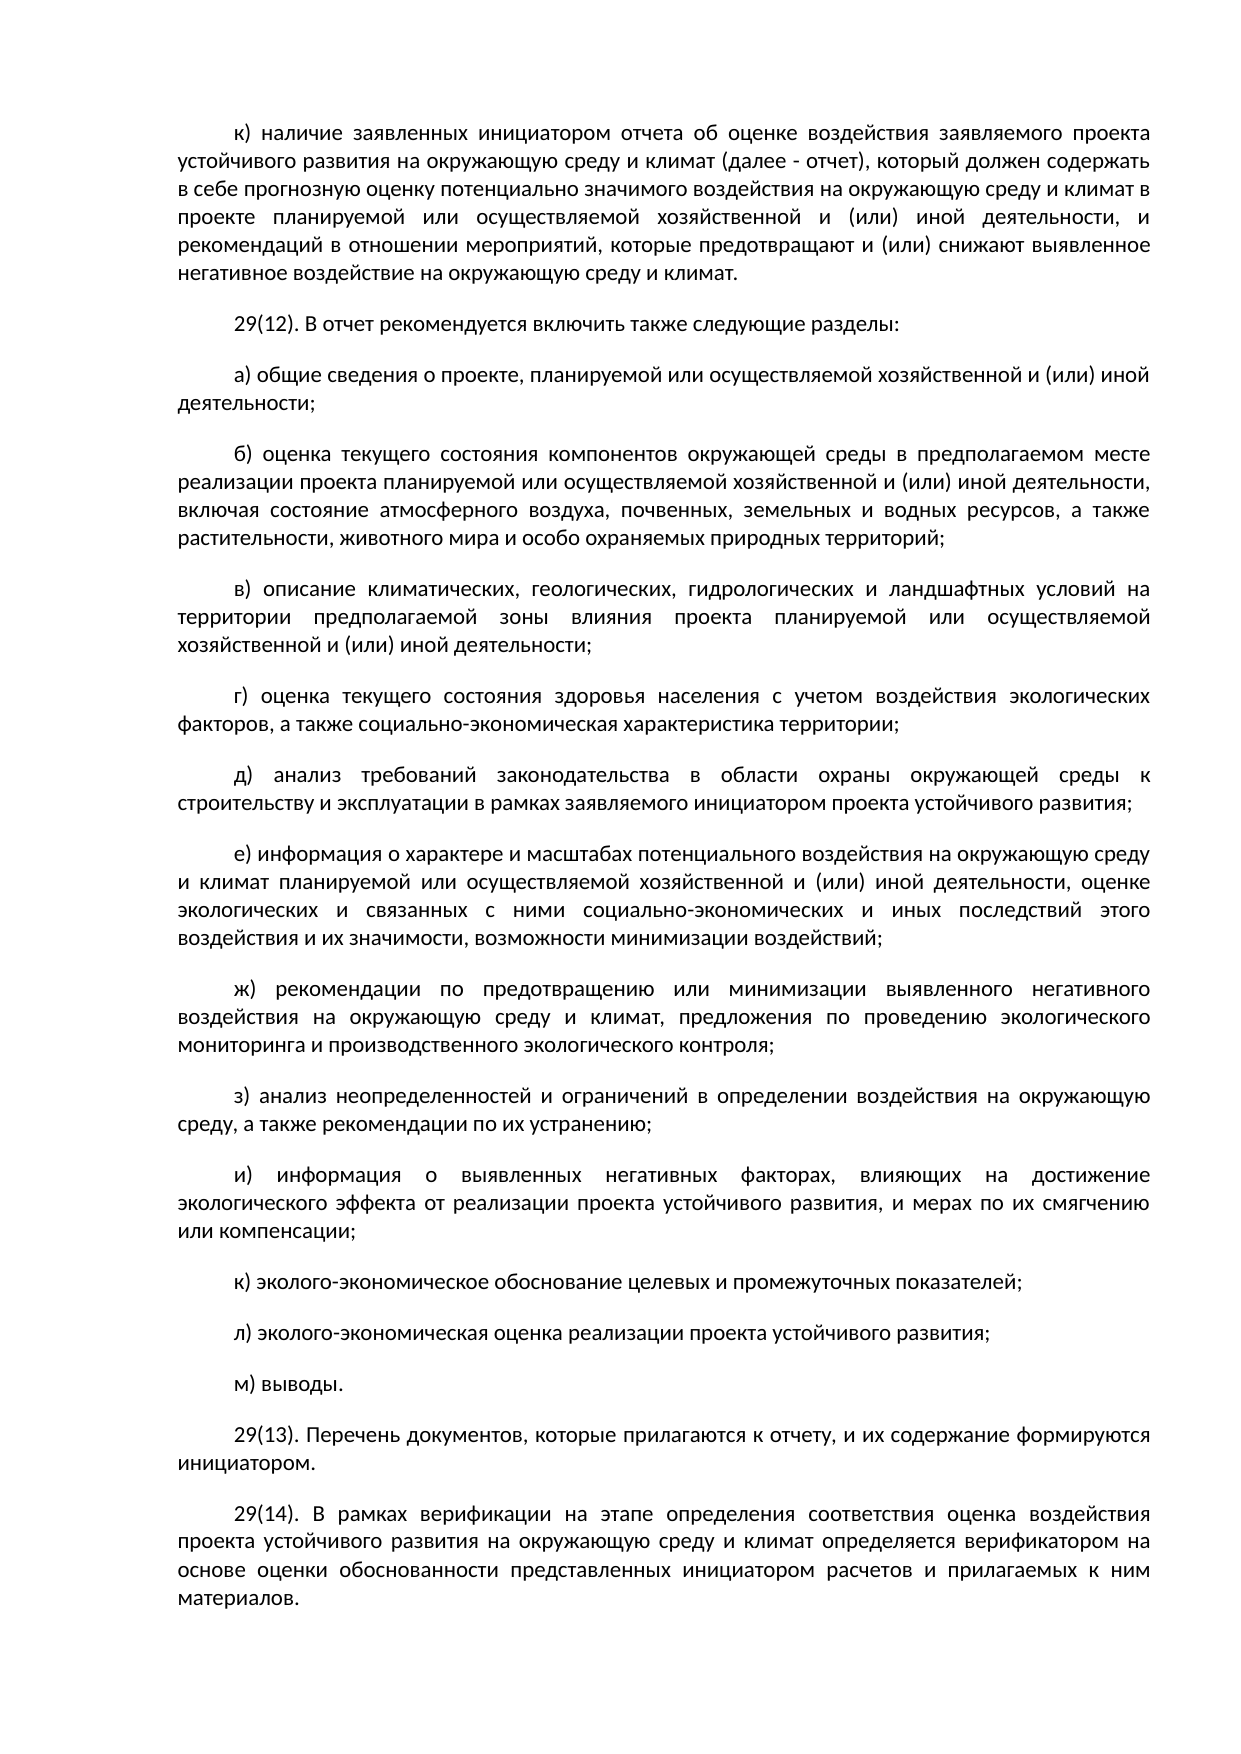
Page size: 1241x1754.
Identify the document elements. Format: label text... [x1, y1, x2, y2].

text 29(14). В рамках верификации на этапе определения соответствия оценка воздействия проекта устойчивого развития на окружающую среду и климат определяется верификатором на основе оценки обоснованности представленных инициатором расчетов и прилагаемых к ним материалов. [177, 1499, 1152, 1611]
text б) оценка текущего состояния компонентов окружающей среды в предполагаемом месте реализации проекта планируемой или осуществляемой хозяйственной и (или) иной деятельности, включая состояние атмосферного воздуха, почвенных, земельных и водных ресурсов, а также растительности, животного мира и особо охраняемых природных территорий; [177, 439, 1152, 551]
text и) информация о выявленных негативных факторах, влияющих на достижение экологического эффекта от реализации проекта устойчивого развития, и мерах по их смягчению или компенсации; [177, 1160, 1152, 1244]
text е) информация о характере и масштабах потенциального воздействия на окружающую среду и климат планируемой или осуществляемой хозяйственной и (или) иной деятельности, оценке экологических и связанных с ними социально-экономических и иных последствий этого воздействия и их значимости, возможности минимизации воздействий; [177, 839, 1152, 951]
text в) описание климатических, геологических, гидрологических и ландшафтных условий на территории предполагаемой зоны влияния проекта планируемой или осуществляемой хозяйственной и (или) иной деятельности; [177, 574, 1152, 658]
text ж) рекомендации по предотвращению или минимизации выявленного негативного воздействия на окружающую среду и климат, предложения по проведению экологического мониторинга и производственного экологического контроля; [177, 974, 1152, 1058]
text к) наличие заявленных инициатором отчета об оценке воздействия заявляемого проекта устойчивого развития на окружающую среду и климат (далее - отчет), который должен содержать в себе прогнозную оценку потенциально значимого воздействия на окружающую среду и климат в проекте планируемой или осуществляемой хозяйственной и (или) иной деятельности, и рекомендаций в отношении мероприятий, которые предотвращают и (или) снижают выявленное негативное воздействие на окружающую среду и климат. [177, 118, 1152, 286]
text м) выводы. [177, 1369, 1152, 1397]
text а) общие сведения о проекте, планируемой или осуществляемой хозяйственной и (или) иной деятельности; [177, 360, 1152, 416]
text 29(12). В отчет рекомендуется включить также следующие разделы: [177, 309, 1152, 337]
text 29(13). Перечень документов, которые прилагаются к отчету, и их содержание формируются инициатором. [177, 1420, 1152, 1476]
text д) анализ требований законодательства в области охраны окружающей среды к строительству и эксплуатации в рамках заявляемого инициатором проекта устойчивого развития; [177, 760, 1152, 816]
text л) эколого-экономическая оценка реализации проекта устойчивого развития; [177, 1318, 1152, 1346]
text к) эколого-экономическое обоснование целевых и промежуточных показателей; [177, 1267, 1152, 1295]
text г) оценка текущего состояния здоровья населения с учетом воздействия экологических факторов, а также социально-экономическая характеристика территории; [177, 681, 1152, 737]
text з) анализ неопределенностей и ограничений в определении воздействия на окружающую среду, а также рекомендации по их устранению; [177, 1081, 1152, 1137]
